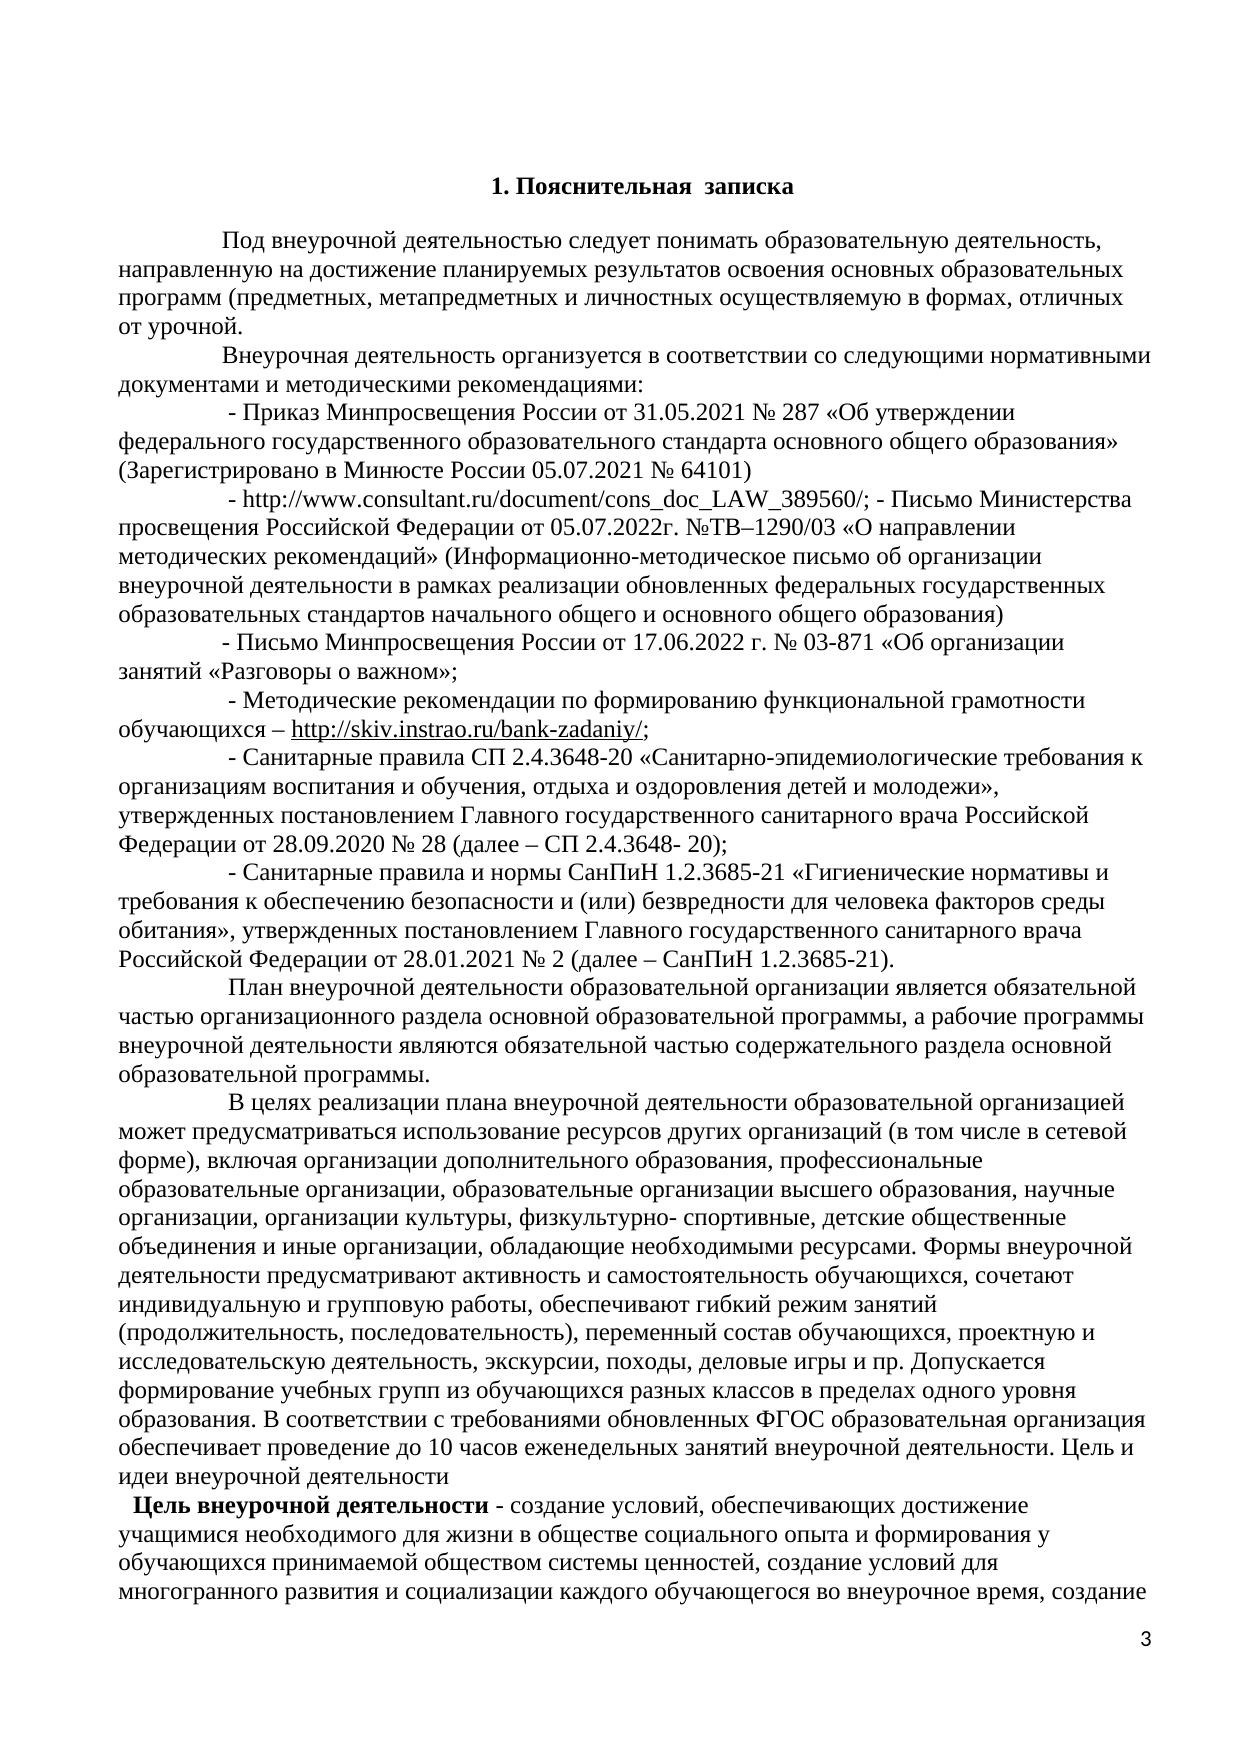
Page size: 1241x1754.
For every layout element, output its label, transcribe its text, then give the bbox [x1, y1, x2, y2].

text - Методические рекомендации по формированию функциональной грамотности обучающихся – http://skiv.instrao.ru/bank-zadaniy/; [118, 685, 1152, 742]
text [118, 1490, 1152, 1605]
text Под внеурочной деятельностью следует понимать образовательную деятельность, направленную на достижение планируемых результатов освоения основных образовательных программ (предметных, метапредметных и личностных осуществляемую в формах, отличных от урочной. [118, 225, 1152, 340]
text - Санитарные правила и нормы СанПиН 1.2.3685-21 «Гигиенические нормативы и требования к обеспечению безопасности и (или) безвредности для человека факторов среды обитания», утвержденных постановлением Главного государственного санитарного врача Российской Федерации от 28.01.2021 № 2 (далее – СанПиН 1.2.3685-21). [118, 857, 1152, 972]
text В целях реализации плана внеурочной деятельности образовательной организацией может предусматриваться использование ресурсов других организаций (в том числе в сетевой форме), включая организации дополнительного образования, профессиональные образовательные организации, образовательные организации высшего образования, научные организации, организации культуры, физкультурно- спортивные, детские общественные объединения и иные организации, обладающие необходимыми ресурсами. Формы внеурочной деятельности предусматривают активность и самостоятельность обучающихся, сочетают индивидуальную и групповую работы, обеспечивают гибкий режим занятий (продолжительность, последовательность), переменный состав обучающихся, проектную и исследовательскую деятельность, экскурсии, походы, деловые игры и пр. Допускается формирование учебных групп из обучающихся разных классов в пределах одного уровня образования. В соответствии с требованиями обновленных ФГОС образовательная организация обеспечивает проведение до 10 часов еженедельных занятий внеурочной деятельности. Цель и идеи внеурочной деятельности [118, 1087, 1152, 1490]
text План внеурочной деятельности образовательной организации является обязательной частью организационного раздела основной образовательной программы, а рабочие программы внеурочной деятельности являются обязательной частью содержательного раздела основной образовательной программы. [118, 972, 1152, 1087]
text - Приказ Минпросвещения России от 31.05.2021 № 287 «Об утверждении федерального государственного образовательного стандарта основного общего образования» (Зарегистрировано в Минюсте России 05.07.2021 № 64101) [118, 397, 1152, 484]
text - http://www.consultant.ru/document/cons_doc_LAW_389560/; - Письмо Министерства просвещения Российской Федерации от 05.07.2022г. №ТВ–1290/03 «О направлении методических рекомендаций» (Информационно-методическое письмо об организации внеурочной деятельности в рамках реализации обновленных федеральных государственных образовательных стандартов начального общего и основного общего образования) [118, 484, 1152, 627]
text Внеурочная деятельность организуется в соответствии со следующими нормативными документами и методическими рекомендациями: [118, 340, 1152, 397]
text - Письмо Минпросвещения России от 17.06.2022 г. № 03-871 «Об организации занятий «Разговоры о важном»; [118, 627, 1152, 685]
text 1. Пояснительная записка [133, 171, 1152, 200]
text - Санитарные правила СП 2.4.3648-20 «Санитарно-эпидемиологические требования к организациям воспитания и обучения, отдыха и оздоровления детей и молодежи», утвержденных постановлением Главного государственного санитарного врача Российской Федерации от 28.09.2020 № 28 (далее – СП 2.4.3648- 20); [118, 742, 1152, 857]
